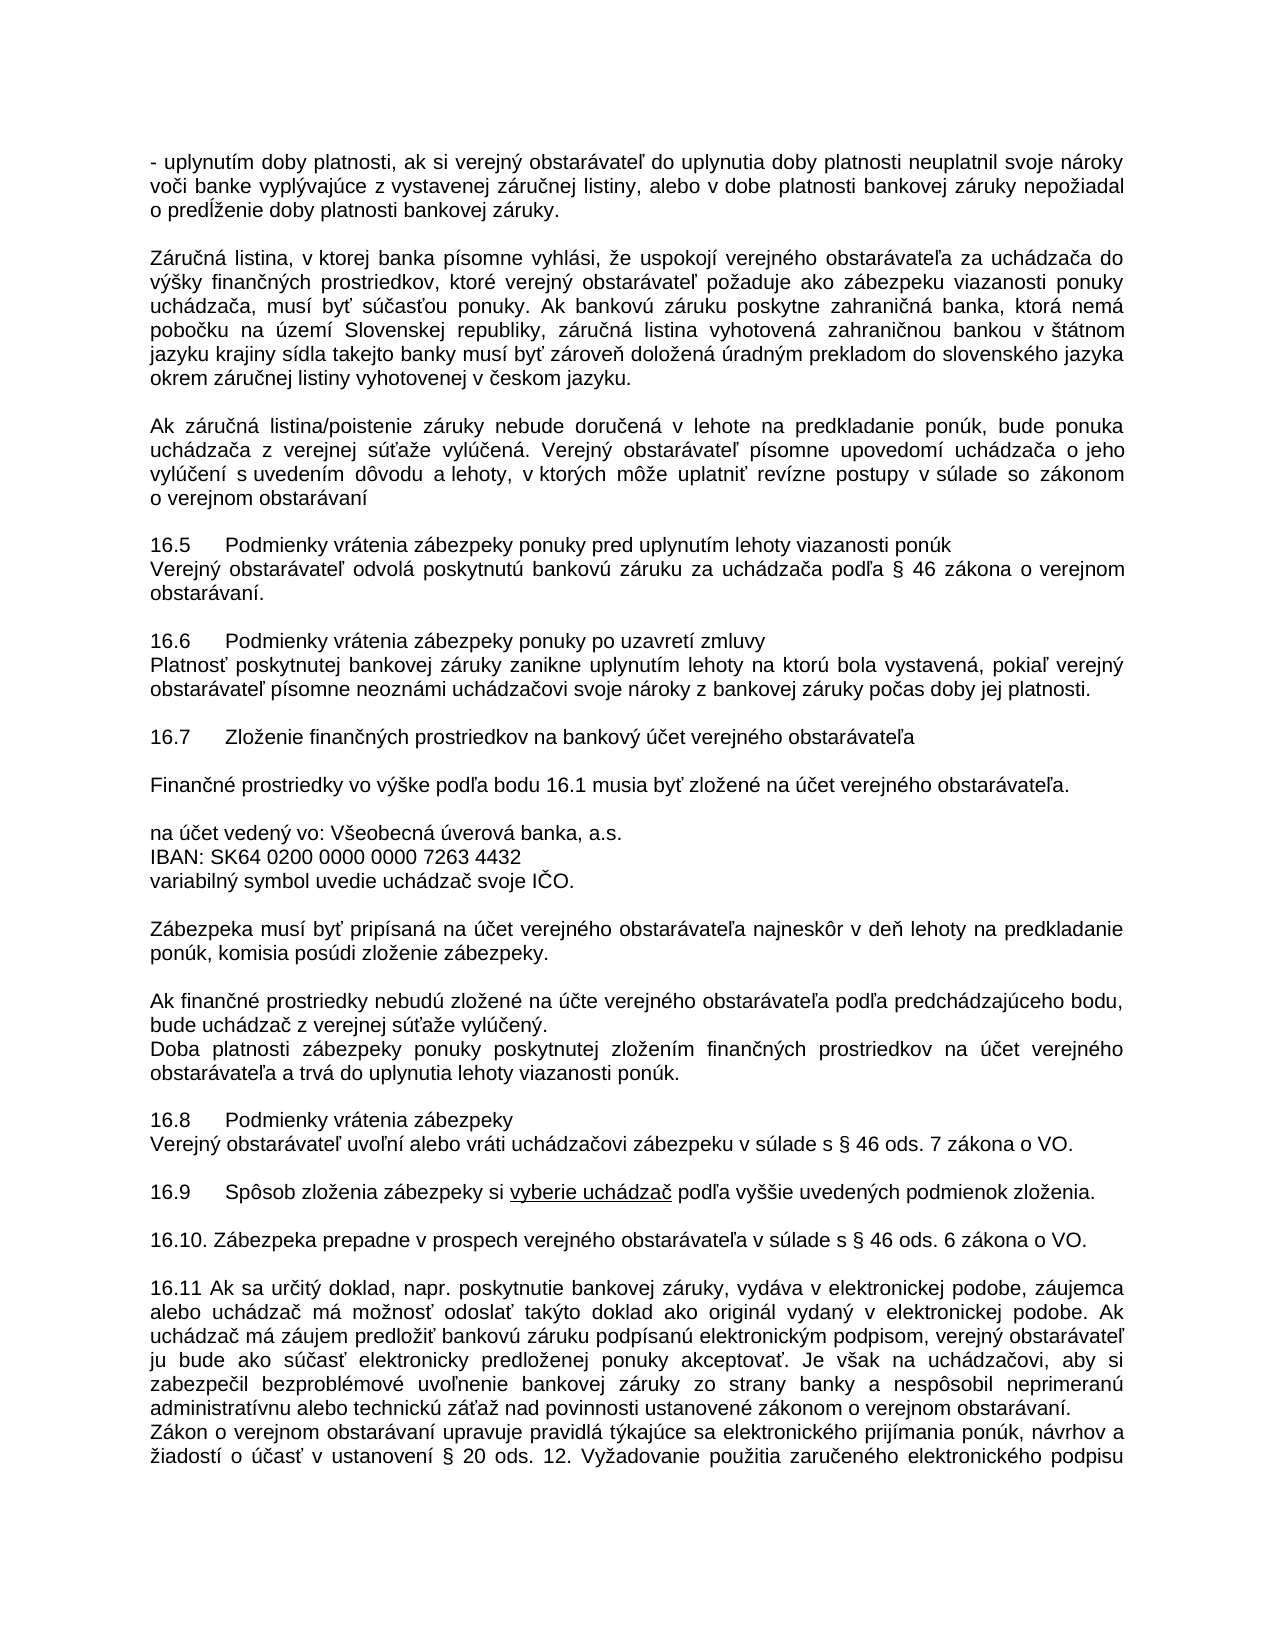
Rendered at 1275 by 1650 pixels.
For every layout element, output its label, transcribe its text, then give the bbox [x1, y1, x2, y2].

text 16.8 Podmienky vrátenia zábezpeky [150, 1108, 1125, 1132]
text 16.11 Ak sa určitý doklad, napr. poskytnutie bankovej záruky, vydáva v elektronickej podobe, záujemca alebo uchádzač má možnosť odoslať takýto doklad ako originál vydaný v elektronickej podobe. Ak uchádzač má záujem predložiť bankovú záruku podpísanú elektronickým podpisom, verejný obstarávateľ ju bude ako súčasť elektronicky predloženej ponuky akceptovať. Je však na uchádzačovi, aby si zabezpečil bezproblémové uvoľnenie bankovej záruky zo strany banky a nespôsobil neprimeranú administratívnu alebo technickú záťaž nad povinnosti ustanovené zákonom o verejnom obstarávaní. [150, 1276, 1125, 1420]
text Verejný obstarávateľ uvoľní alebo vráti uchádzačovi zábezpeku v súlade s § 46 ods. 7 zákona o VO. [150, 1132, 1125, 1156]
text variabilný symbol uvedie uchádzač svoje IČO. [150, 869, 1125, 893]
text Doba platnosti zábezpeky ponuky poskytnutej zložením finančných prostriedkov na účet verejného obstarávateľa a trvá do uplynutia lehoty viazanosti ponúk. [150, 1036, 1125, 1084]
text na účet vedený vo: Všeobecná úverová banka, a.s. [150, 821, 1125, 845]
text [150, 1420, 1125, 1468]
text Ak záručná listina/poistenie záruky nebude doručená v lehote na predkladanie ponúk, bude ponuka uchádzača z verejnej súťaže vylúčená. Verejný obstarávateľ písomne upovedomí uchádzača o jeho vylúčení s uvedením dôvodu a lehoty, v ktorých môže uplatniť revízne postupy v súlade so zákonom o verejnom obstarávaní [150, 413, 1125, 509]
text IBAN: SK64 0200 0000 0000 7263 4432 [150, 845, 1125, 869]
text 16.10. Zábezpeka prepadne v prospech verejného obstarávateľa v súlade s § 46 ods. 6 zákona o VO. [150, 1228, 1125, 1252]
text Ak finančné prostriedky nebudú zložené na účte verejného obstarávateľa podľa predchádzajúceho bodu, bude uchádzač z verejnej súťaže vylúčený. [150, 988, 1125, 1036]
text Platnosť poskytnutej bankovej záruky zanikne uplynutím lehoty na ktorú bola vystavená, pokiaľ verejný obstarávateľ písomne neoznámi uchádzačovi svoje nároky z bankovej záruky počas doby jej platnosti. [150, 653, 1125, 701]
text 16.7 Zloženie finančných prostriedkov na bankový účet verejného obstarávateľa [150, 725, 1125, 749]
text Verejný obstarávateľ odvolá poskytnutú bankovú záruku za uchádzača podľa § 46 zákona o verejnom obstarávaní. [150, 557, 1125, 605]
text - uplynutím doby platnosti, ak si verejný obstarávateľ do uplynutia doby platnosti neuplatnil svoje nároky voči banke vyplývajúce z vystavenej záručnej listiny, alebo v dobe platnosti bankovej záruky nepožiadal o predĺženie doby platnosti bankovej záruky. [150, 150, 1125, 222]
text 16.6 Podmienky vrátenia zábezpeky ponuky po uzavretí zmluvy [150, 629, 1125, 653]
text Záručná listina, v ktorej banka písomne vyhlási, že uspokojí verejného obstarávateľa za uchádzača do výšky finančných prostriedkov, ktoré verejný obstarávateľ požaduje ako zábezpeku viazanosti ponuky uchádzača, musí byť súčasťou ponuky. Ak bankovú záruku poskytne zahraničná banka, ktorá nemá pobočku na území Slovenskej republiky, záručná listina vyhotovená zahraničnou bankou v štátnom jazyku krajiny sídla takejto banky musí byť zároveň doložená úradným prekladom do slovenského jazyka okrem záručnej listiny vyhotovenej v českom jazyku. [150, 246, 1125, 389]
text Finančné prostriedky vo výške podľa bodu 16.1 musia byť zložené na účet verejného obstarávateľa. [150, 773, 1125, 797]
text 16.9 Spôsob zloženia zábezpeky si vyberie uchádzač podľa vyššie uvedených podmienok zloženia. [150, 1180, 1125, 1204]
text 16.5 Podmienky vrátenia zábezpeky ponuky pred uplynutím lehoty viazanosti ponúk [150, 533, 1125, 557]
text Zábezpeka musí byť pripísaná na účet verejného obstarávateľa najneskôr v deň lehoty na predkladanie ponúk, komisia posúdi zloženie zábezpeky. [150, 917, 1125, 964]
